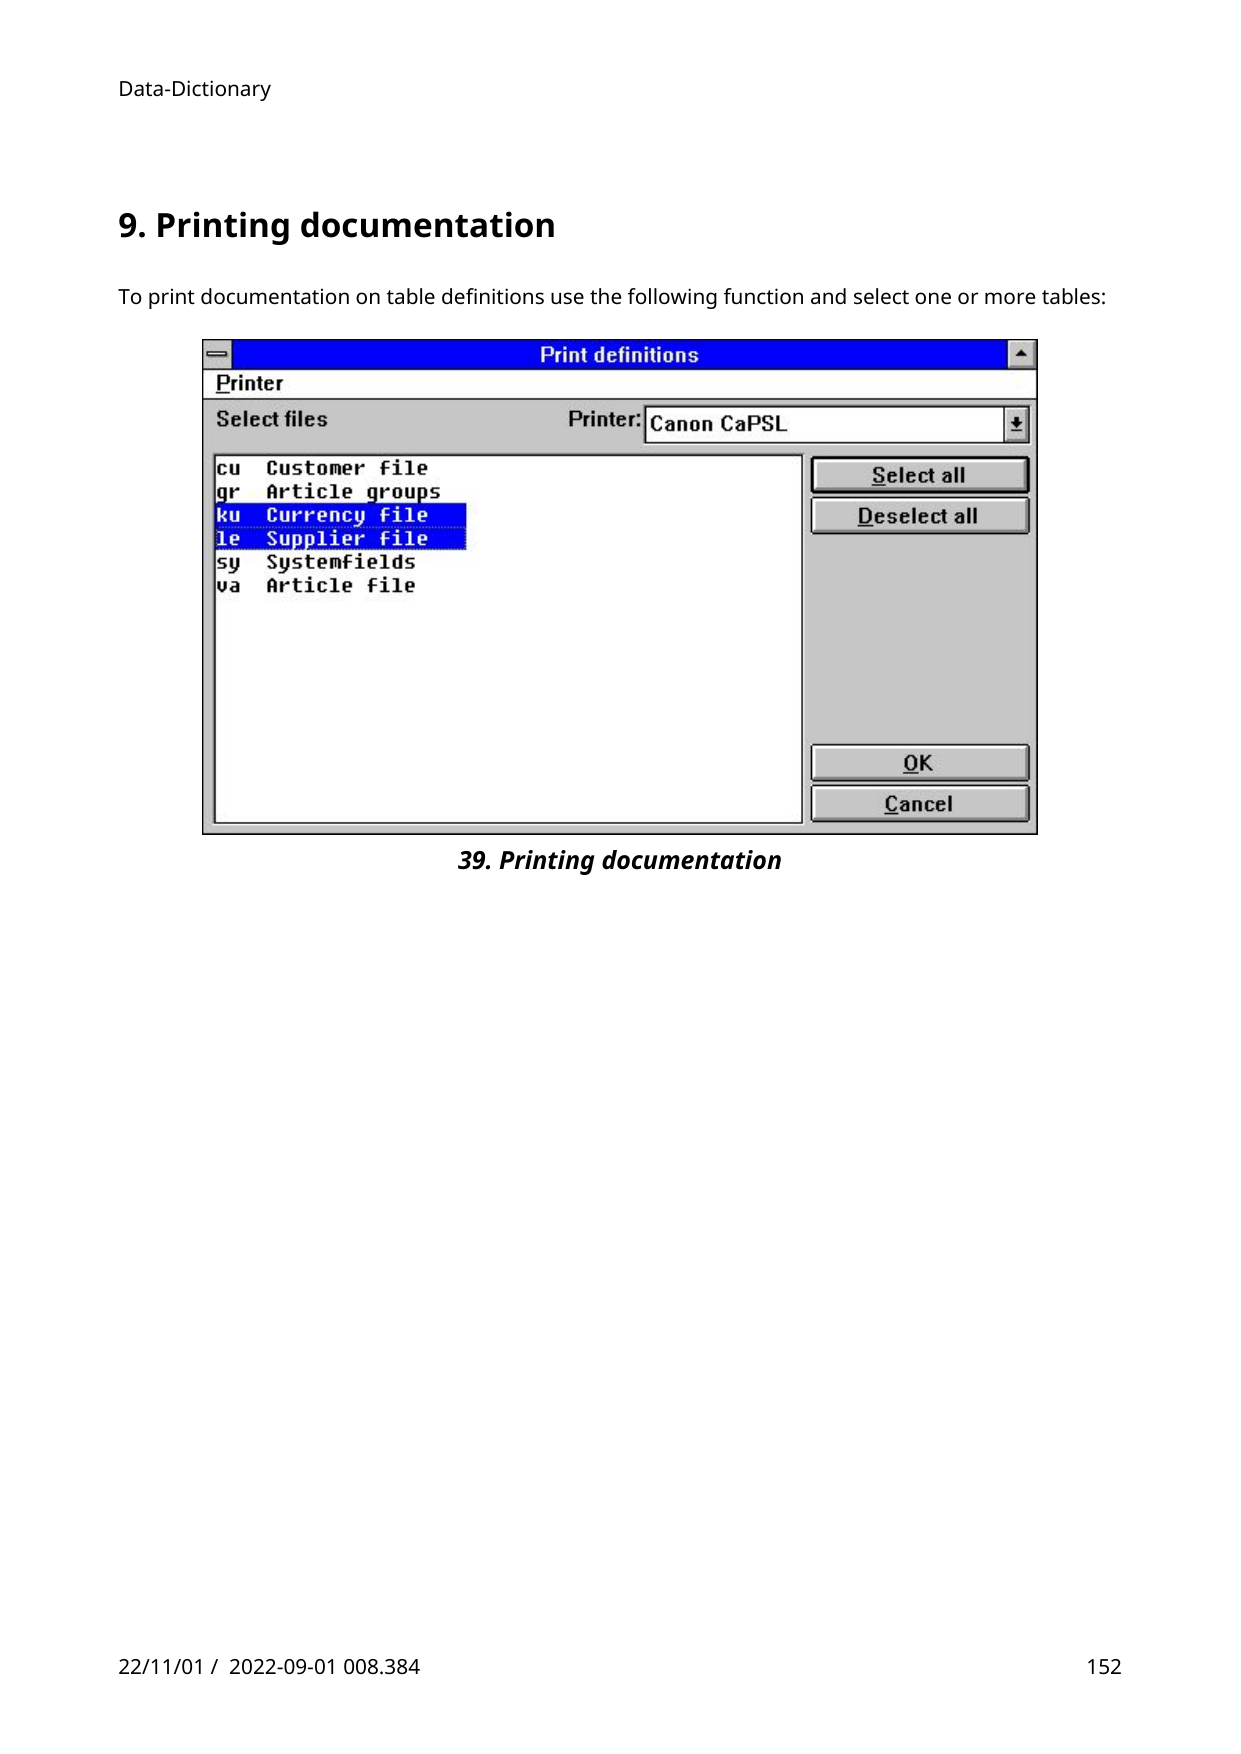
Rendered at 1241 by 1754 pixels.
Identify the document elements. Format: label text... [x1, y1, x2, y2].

subtitle 9. Printing documentation [118, 202, 1122, 248]
subtitle 39. Printing documentation [118, 843, 1122, 877]
picture [202, 339, 1038, 835]
text To print documentation on table definitions use the following function and select one or more tables: [118, 282, 1122, 311]
